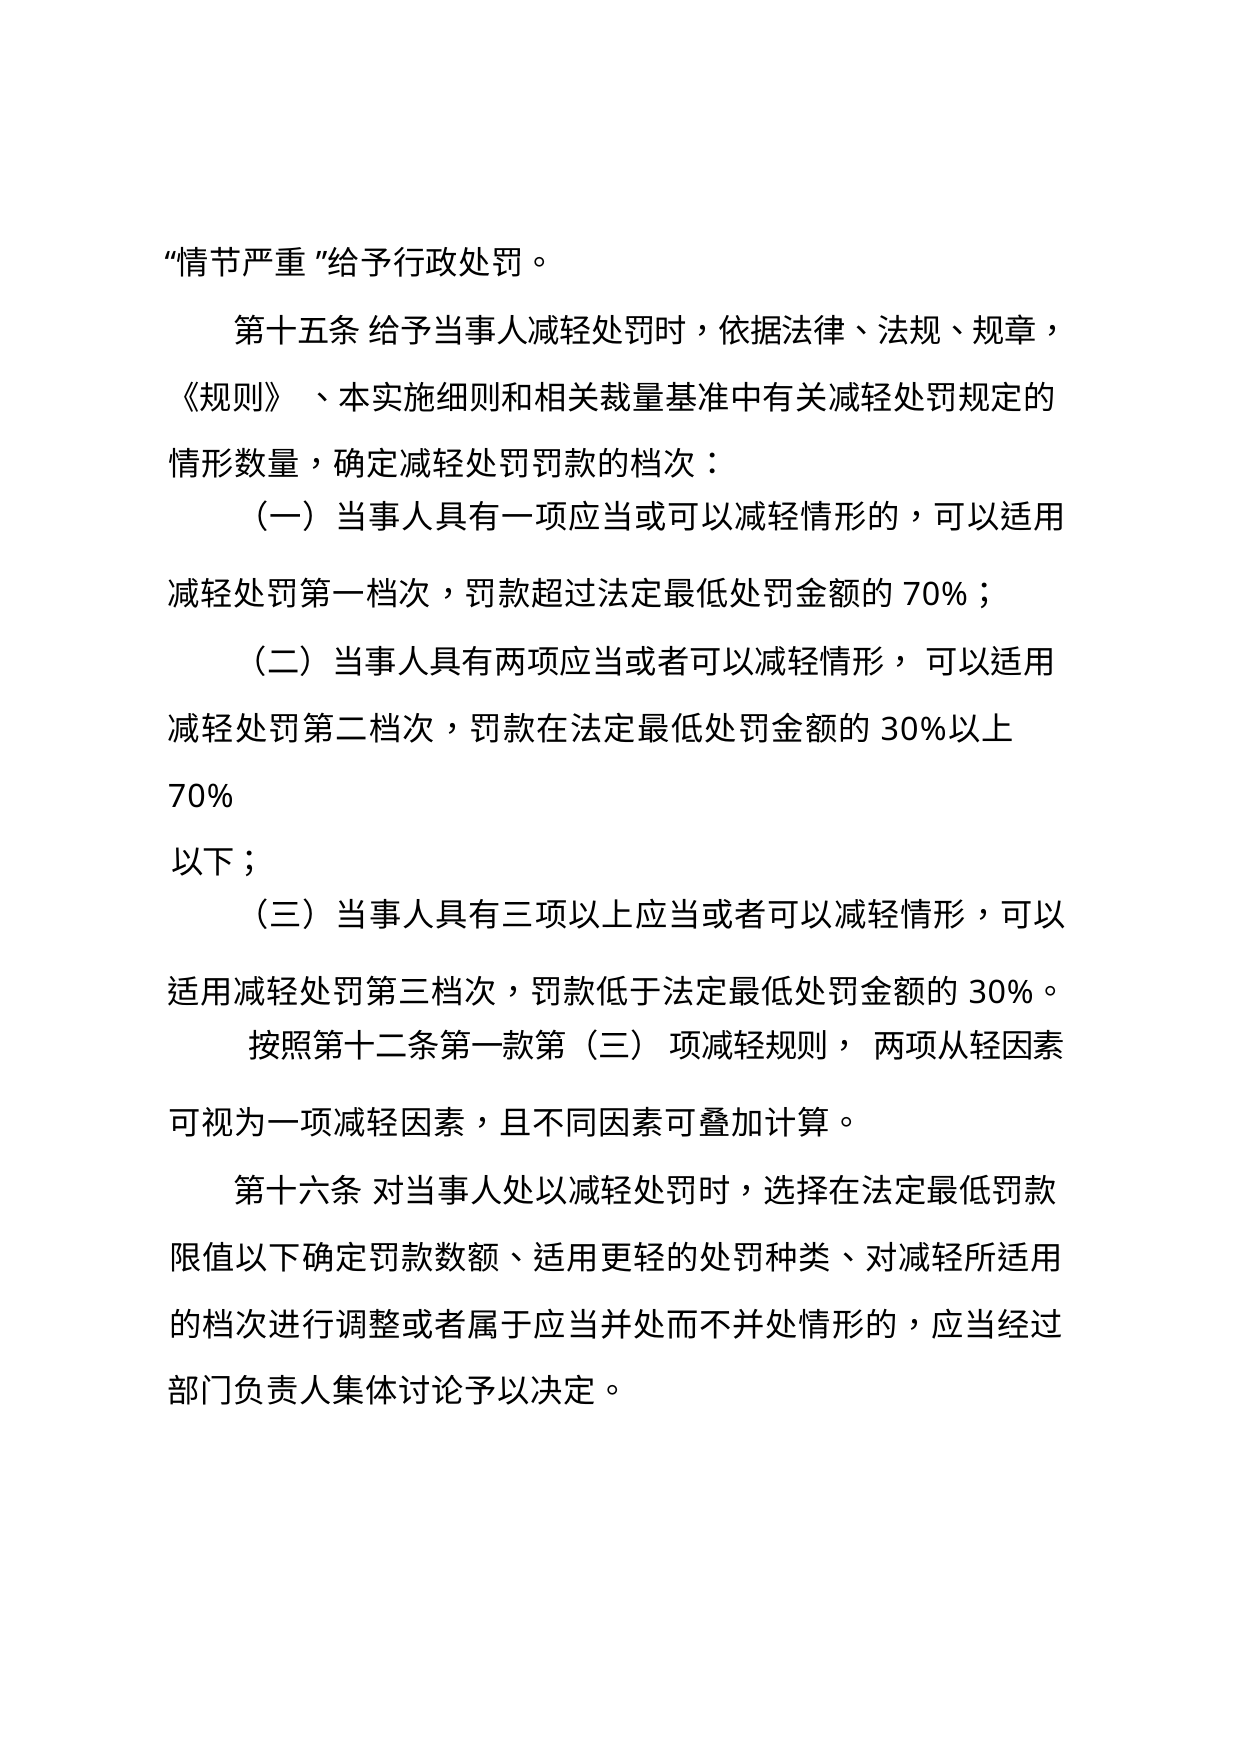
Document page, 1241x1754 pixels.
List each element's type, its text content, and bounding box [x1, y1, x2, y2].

text （二）当事人具有两项应当或者可以减轻情形， 可以适用 减轻处罚第二档次，罚款在法定最低处罚金额的 30%以上 70% [168, 638, 1065, 817]
text 减轻处罚第一档次，罚款超过法定最低处罚金额的 70%； [168, 572, 1075, 614]
text 第十五条 给予当事人减轻处罚时，依据法律、法规、规章， 《规则》 、本实施细则和相关裁量基准中有关减轻处罚规定的 [167, 308, 1075, 419]
text “情节严重 ”给予行政处罚。 [164, 241, 1075, 283]
text 以下； [171, 840, 1075, 881]
text 情形数量，确定减轻处罚罚款的档次： [168, 442, 1075, 483]
text 部门负责人集体讨论予以决定。 [167, 1369, 1075, 1411]
text （三）当事人具有三项以上应当或者可以减轻情形，可以 [164, 906, 1066, 971]
text 可视为一项减轻因素，且不同因素可叠加计算。 [168, 1102, 1075, 1143]
text 按照第十二条第一款第（三） 项减轻规则， 两项从轻因素 [164, 1037, 1065, 1102]
text 适用减轻处罚第三档次，罚款低于法定最低处罚金额的 30%。 [167, 971, 1075, 1012]
text 第十六条 对当事人处以减轻处罚时，选择在法定最低罚款 限值以下确定罚款数额、适用更轻的处罚种类、对减轻所适用 的档次进行调整或者属于应当并处而不并处情形的，应当经过 [169, 1168, 1065, 1346]
text （一）当事人具有一项应当或可以减轻情形的，可以适用 [164, 508, 1065, 572]
